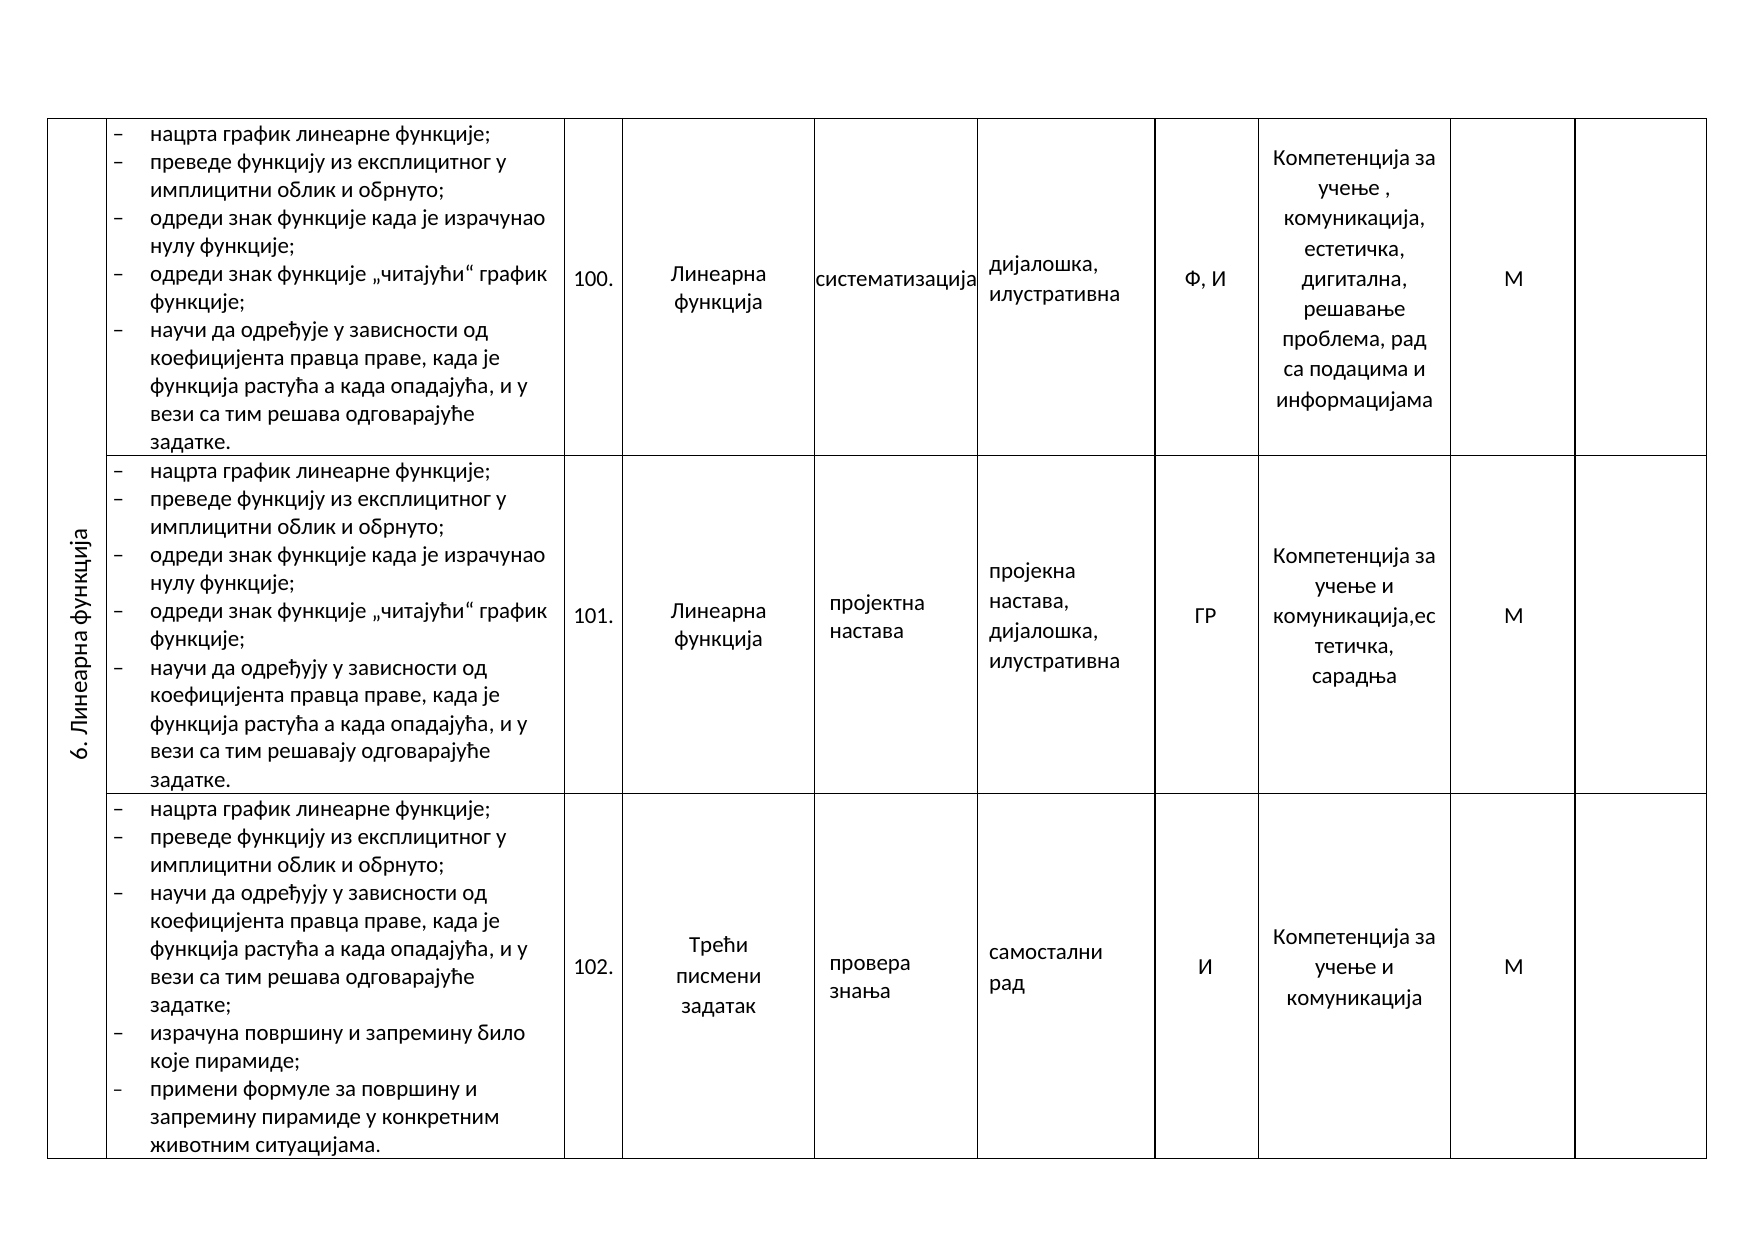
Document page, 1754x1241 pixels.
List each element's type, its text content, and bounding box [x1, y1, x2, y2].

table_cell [978, 119, 1154, 455]
table_cell [1576, 794, 1706, 1158]
table_cell И [1156, 794, 1258, 1158]
table_cell Трећи писмени задатак [623, 794, 814, 1158]
table_cell M [1451, 456, 1574, 793]
table_cell ГР [1156, 456, 1258, 793]
table_cell нацрта график линеарне функције; преведе функцију из експлицитног у имплицитни облик и обрнуто; научи да одређују у зависности од коефицијента правца праве, када је функција растућа а када опадајућа, и у вези са тим решава одговарајуће задатке; израчуна површину и запремину било које пирамиде; примени формуле за површину и запремину пирамиде у конкретним животним ситуацијама. [107, 794, 564, 1158]
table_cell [1259, 119, 1450, 455]
table_cell Линеарна функција [623, 456, 814, 793]
table_cell пројектна настава [815, 456, 977, 793]
table_cell Ф, И [1156, 119, 1258, 455]
table_cell М [1451, 119, 1574, 455]
table_cell нацрта график линеарне функције; преведе функцију из експлицитног у имплицитни облик и обрнуто; одреди знак функције када је израчунао нулу функције; одреди знак функције „читајући“ график функције; научи да одређује у зависности од коефицијента правца праве, када је функција растућа а када опадајућа, и у вези са тим решава одговарајуће задатке. [107, 119, 564, 455]
table_cell 100. [565, 119, 622, 455]
table_cell [1576, 456, 1706, 793]
table_cell провера знања [815, 794, 977, 1158]
table_cell [1576, 119, 1706, 455]
table_cell пројекна настава, дијалошка, илустративна [978, 456, 1154, 793]
table_cell систематизација [815, 119, 977, 455]
table_cell 101. [565, 456, 622, 793]
table_cell Линеарна функција [623, 119, 814, 455]
table_cell самостални рад [978, 794, 1154, 1158]
table_cell М [1451, 794, 1574, 1158]
table_cell нацрта график линеарне функције; преведе функцију из експлицитног у имплицитни облик и обрнуто; одреди знак функције када је израчунао нулу функције; одреди знак функције „читајући“ график функције; научи да одређују у зависности од коефицијента правца праве, када је функција растућа а када опадајућа, и у вези са тим решавају одговарајуће задатке. [107, 456, 564, 793]
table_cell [48, 119, 106, 1158]
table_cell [1259, 794, 1450, 1158]
table_cell Компетенција за учење и комуникација,естетичка, сарадња [1259, 456, 1450, 793]
table_cell 102. [565, 794, 622, 1158]
